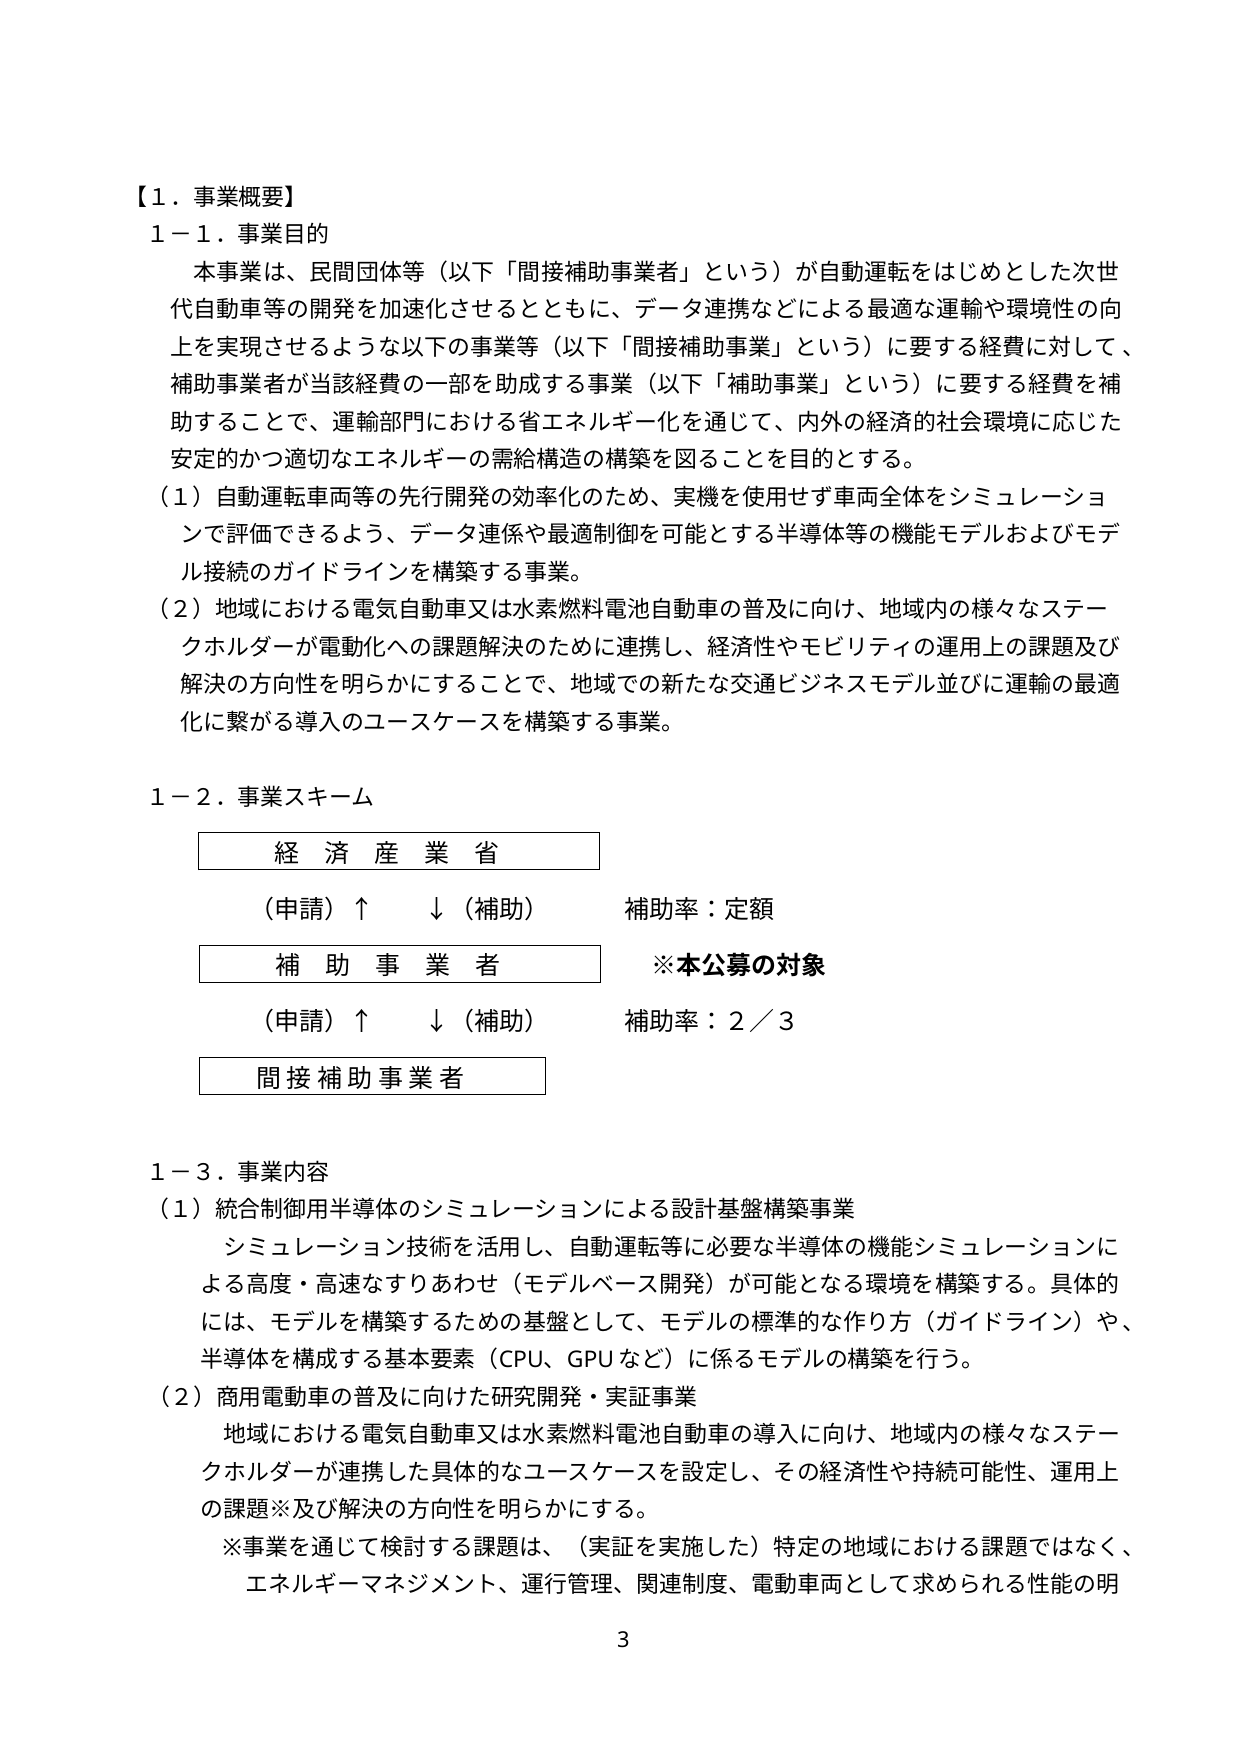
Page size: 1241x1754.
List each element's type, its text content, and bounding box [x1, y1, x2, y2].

text 地域における電気自動車又は水素燃料電池自動車の導入に向け、地域内の様々なステークホルダーが連携した具体的なユースケースを設定し、その経済性や持続可能性、運用上の課題※及び解決の方向性を明らかにする。 [201, 1414, 1122, 1526]
text （１）自動運転車両等の先行開発の効率化のため、実機を使用せず車両全体をシミュレーションで評価できるよう、データ連係や最適制御を可能とする半導体等の機能モデルおよびモデル接続のガイドラインを構築する事業。 [146, 476, 1122, 589]
text 本事業は、民間団体等（以下「間接補助事業者」という）が自動運転をはじめとした次世代自動車等の開発を加速化させるとともに、データ連携などによる最適な運輸や環境性の向上を実現させるような以下の事業等（以下「間接補助事業」という）に要する経費に対して、補助事業者が当該経費の一部を助成する事業（以下「補助事業」という）に要する経費を補助することで、運輸部門における省エネルギー化を通じて、内外の経済的社会環境に応じた安定的かつ適切なエネルギーの需給構造の構築を図ることを目的とする。 [124, 251, 1122, 476]
text シミュレーション技術を活用し、自動運転等に必要な半導体の機能シミュレーションによる高度・高速なすりあわせ（モデルベース開発）が可能となる環境を構築する。具体的には、モデルを構築するための基盤として、モデルの標準的な作り方（ガイドライン）や、半導体を構成する基本要素（CPU、GPUなど）に係るモデルの構築を行う。 [201, 1226, 1122, 1376]
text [222, 1526, 1122, 1601]
text （２）商用電動車の普及に向けた研究開発・実証事業 [124, 1376, 1122, 1414]
text （申請）↑ ↓（補助） 補助率：定額 [124, 889, 1122, 926]
text 補 助 事 業 者 ※本公募の対象 [124, 926, 1122, 1001]
text 【１．事業概要】 [124, 176, 1122, 214]
text （申請）↑ ↓（補助） 補助率：２／３ [124, 1001, 1122, 1039]
text 間 接 補 助 事 業 者 [124, 1039, 1122, 1114]
text 経 済 産 業 省 [124, 814, 1122, 889]
text １－１．事業目的 [146, 214, 1122, 251]
text （２）地域における電気自動車又は水素燃料電池自動車の普及に向け、地域内の様々なステークホルダーが電動化への課題解決のために連携し、経済性やモビリティの運用上の課題及び解決の方向性を明らかにすることで、地域での新たな交通ビジネスモデル並びに運輸の最適化に繋がる導入のユースケースを構築する事業。 [146, 589, 1122, 739]
text １－２．事業スキーム [146, 776, 1122, 814]
text （１）統合制御用半導体のシミュレーションによる設計基盤構築事業 [146, 1189, 1122, 1226]
text １－３．事業内容 [146, 1151, 1122, 1189]
